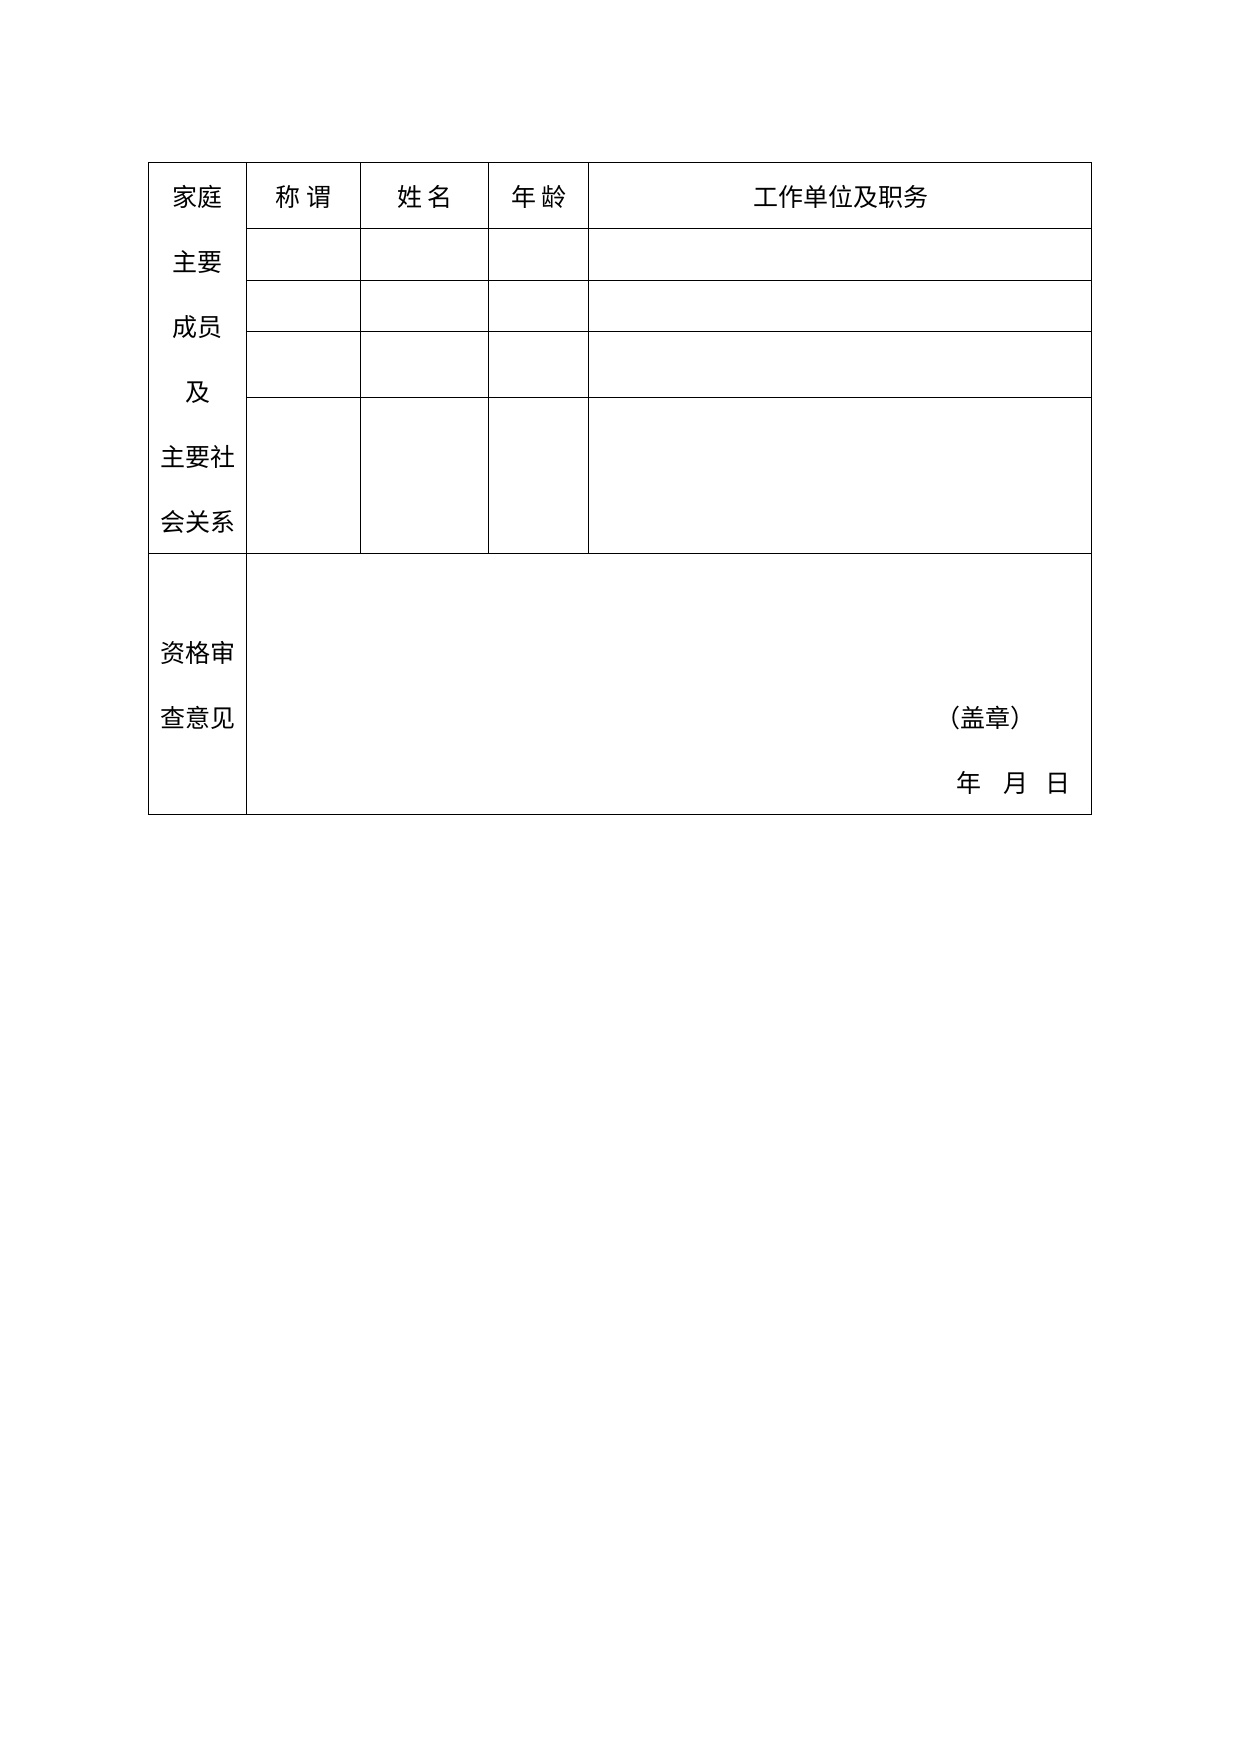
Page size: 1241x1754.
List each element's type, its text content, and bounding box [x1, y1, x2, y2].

table_cell [489, 332, 588, 397]
table_cell [489, 398, 588, 553]
table_cell [589, 332, 1091, 397]
table_cell [361, 281, 488, 331]
table_cell [589, 229, 1091, 279]
table_cell [589, 281, 1091, 331]
table_cell 年 龄 [489, 163, 588, 228]
table_cell [589, 398, 1091, 553]
table_cell [361, 398, 488, 553]
table_cell （盖章） 年 月 日 [247, 554, 1091, 814]
table_cell 称 谓 [247, 163, 360, 228]
table_cell [247, 398, 360, 553]
table_cell [361, 332, 488, 397]
table_cell [247, 229, 360, 279]
table_cell [361, 229, 488, 279]
table_cell 资格审查意见 [149, 554, 246, 814]
table_cell 家庭 主要 成员 及 主要社会关系 [149, 163, 246, 553]
table_cell [489, 229, 588, 279]
table_cell 工作单位及职务 [589, 163, 1091, 228]
table_cell [247, 332, 360, 397]
table_cell [247, 281, 360, 331]
table_cell [489, 281, 588, 331]
table_cell 姓 名 [361, 163, 488, 228]
